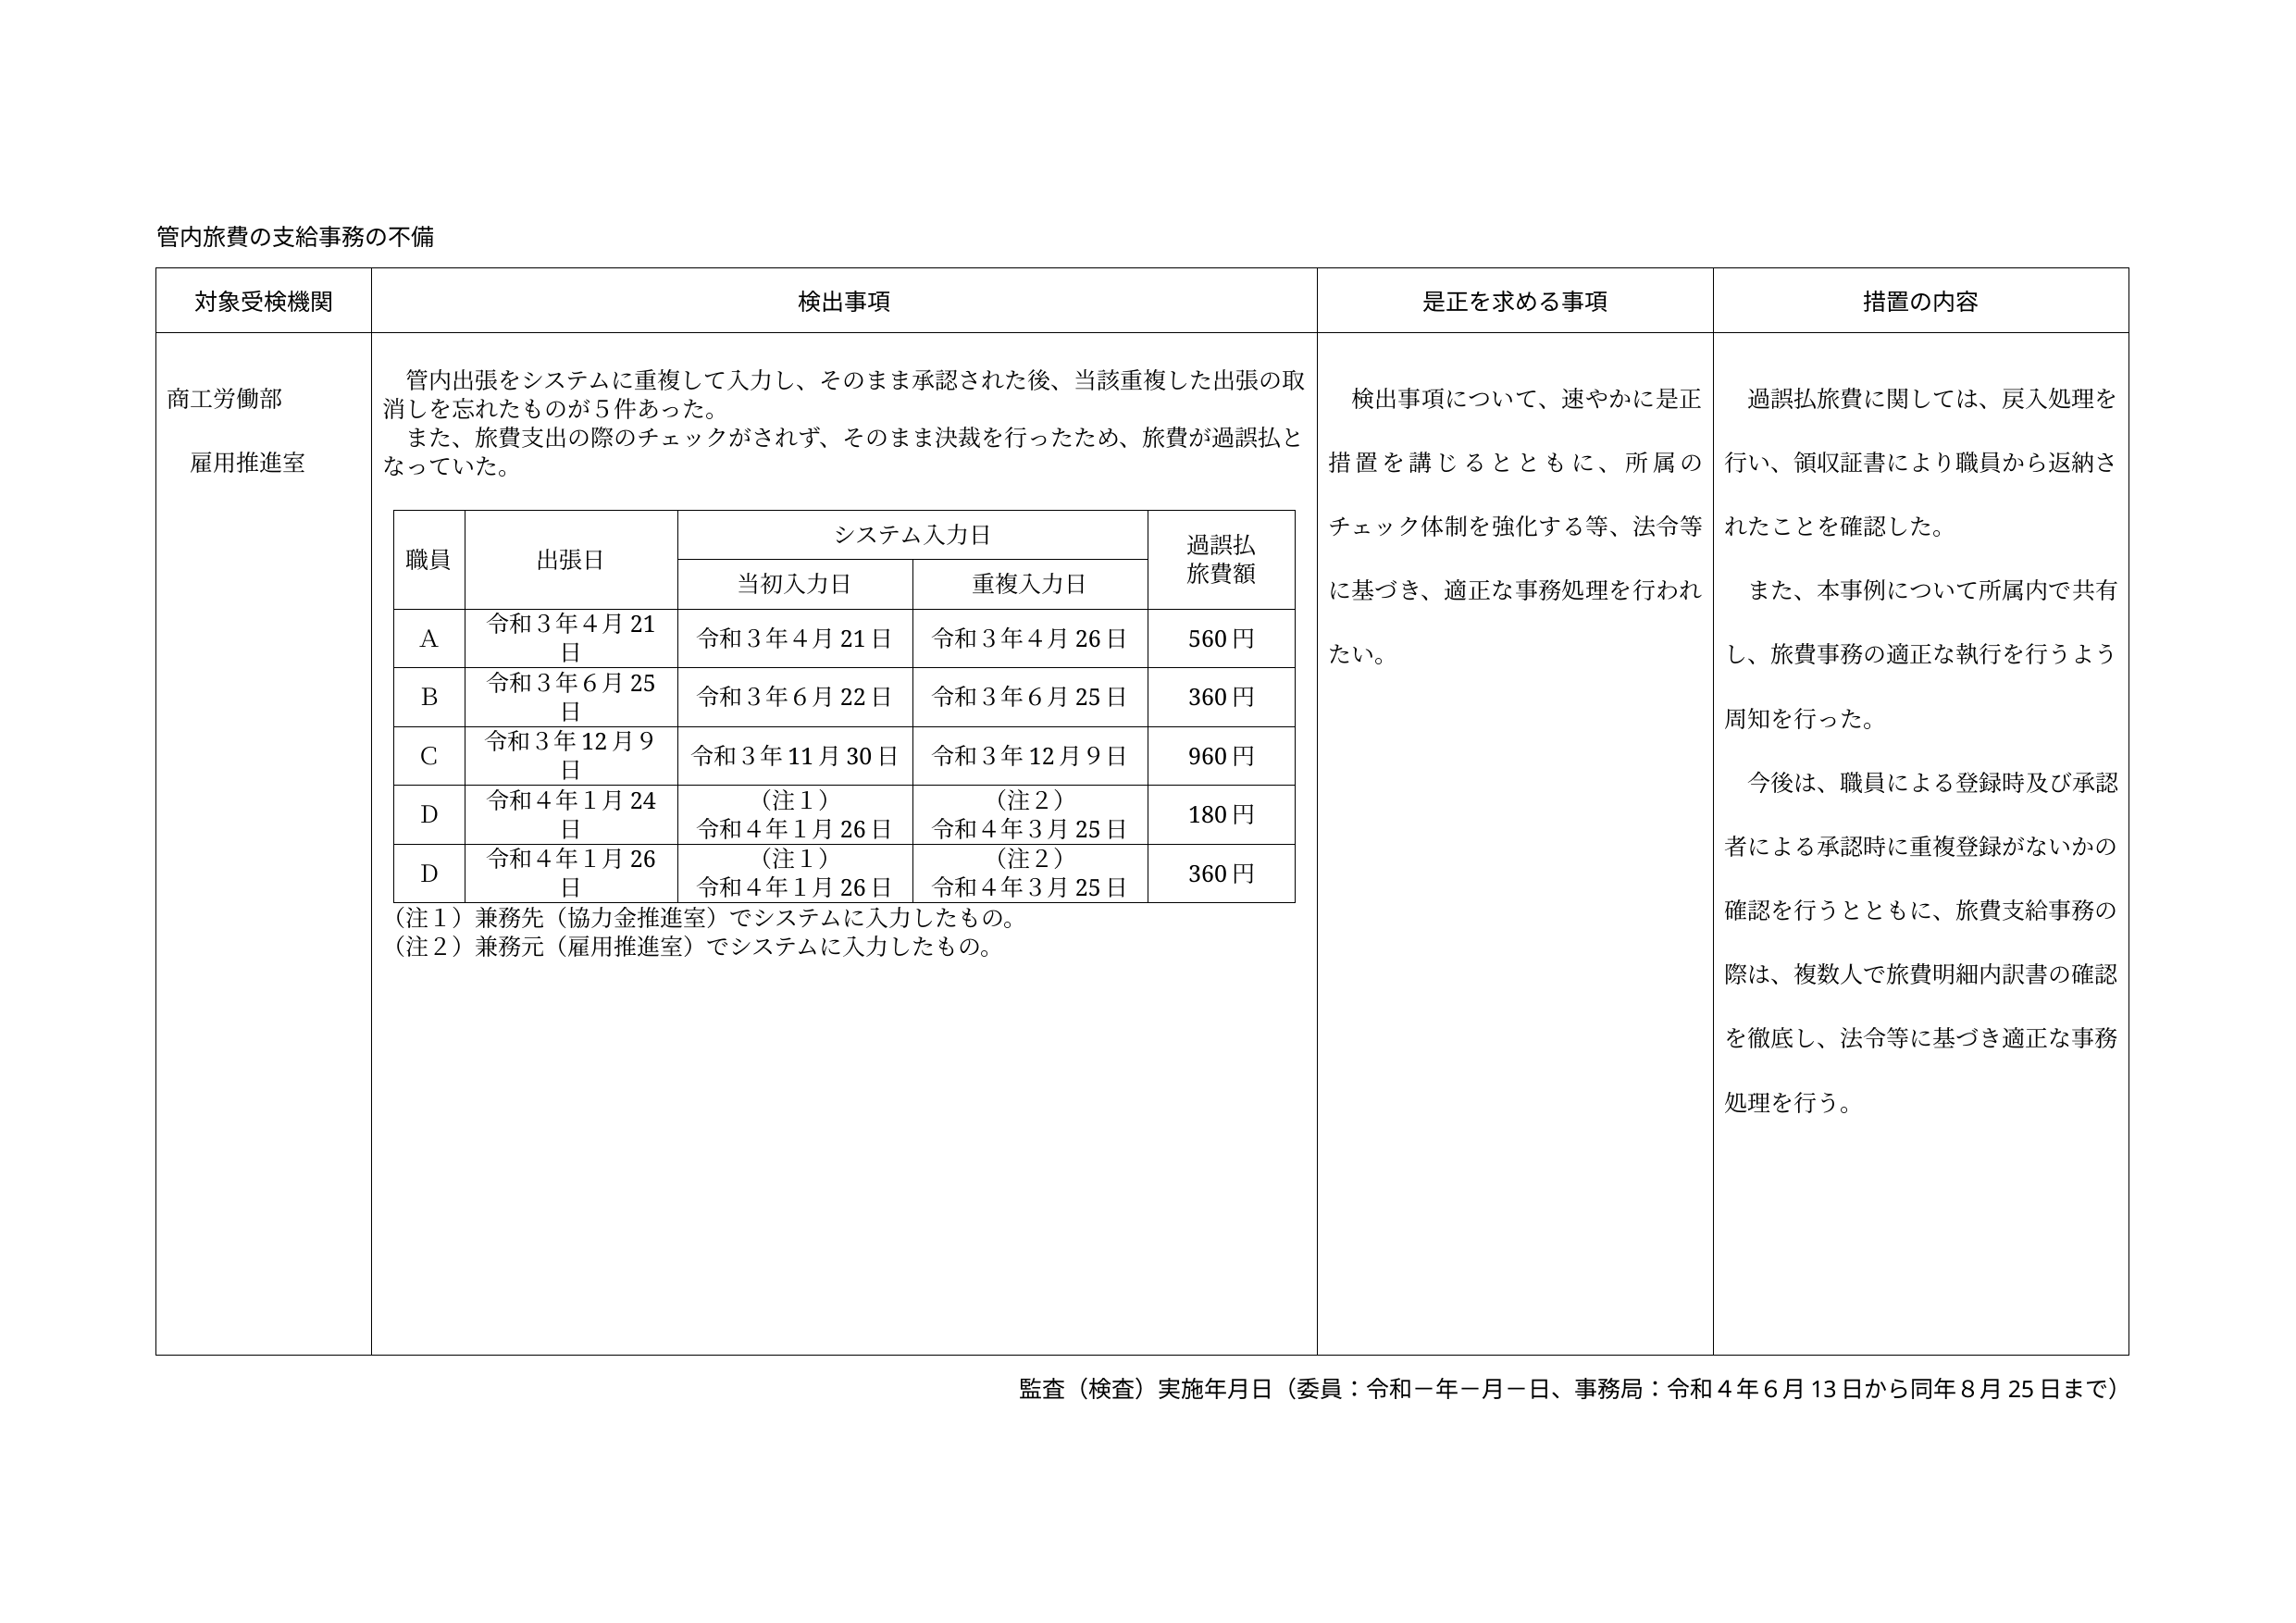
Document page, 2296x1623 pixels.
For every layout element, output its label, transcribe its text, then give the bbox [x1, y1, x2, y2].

table_cell 検出事項について、速やかに是正措置を講じるとともに、所属のチェック体制を強化する等、法令等に基づき、適正な事務処理を行われたい。 [1318, 333, 1713, 1355]
table_header 対象受検機関 [156, 268, 371, 332]
table_cell 過誤払旅費に関しては、戻入処理を行い、領収証書により職員から返納されたことを確認した。 また、本事例について所属内で共有し、旅費事務の適正な執行を行うよう周知を行った。 今後は、職員による登録時及び承認者による承認時に重複登録がないかの確認を行うとともに、旅費支給事務の際は、複数人で旅費明細内訳書の確認を徹底し、法令等に基づき適正な事務処理を行う。 [1714, 333, 2128, 1355]
text 監査（検査）実施年月日（委員：令和－年－月－日、事務局：令和４年６月13日から同年８月25日まで） [156, 1356, 2131, 1419]
table_header 是正を求める事項 [1318, 268, 1713, 332]
table_header 検出事項 [372, 268, 1317, 332]
table_header 措置の内容 [1714, 268, 2128, 332]
text 管内旅費の支給事務の不備 [156, 204, 2131, 267]
table_cell 管内出張をシステムに重複して入力し、そのまま承認された後、当該重複した出張の取消しを忘れたものが５件あった。 また、旅費支出の際のチェックがされず、そのまま決裁を行ったため、旅費が過誤払となっていた。 （注１）兼務先（協力金推進室）でシステムに入力したもの。 （注２）兼務元（雇用推進室）でシステムに入力したもの。 [372, 333, 1317, 1355]
table_cell 商工労働部 雇用推進室 [156, 333, 371, 1355]
